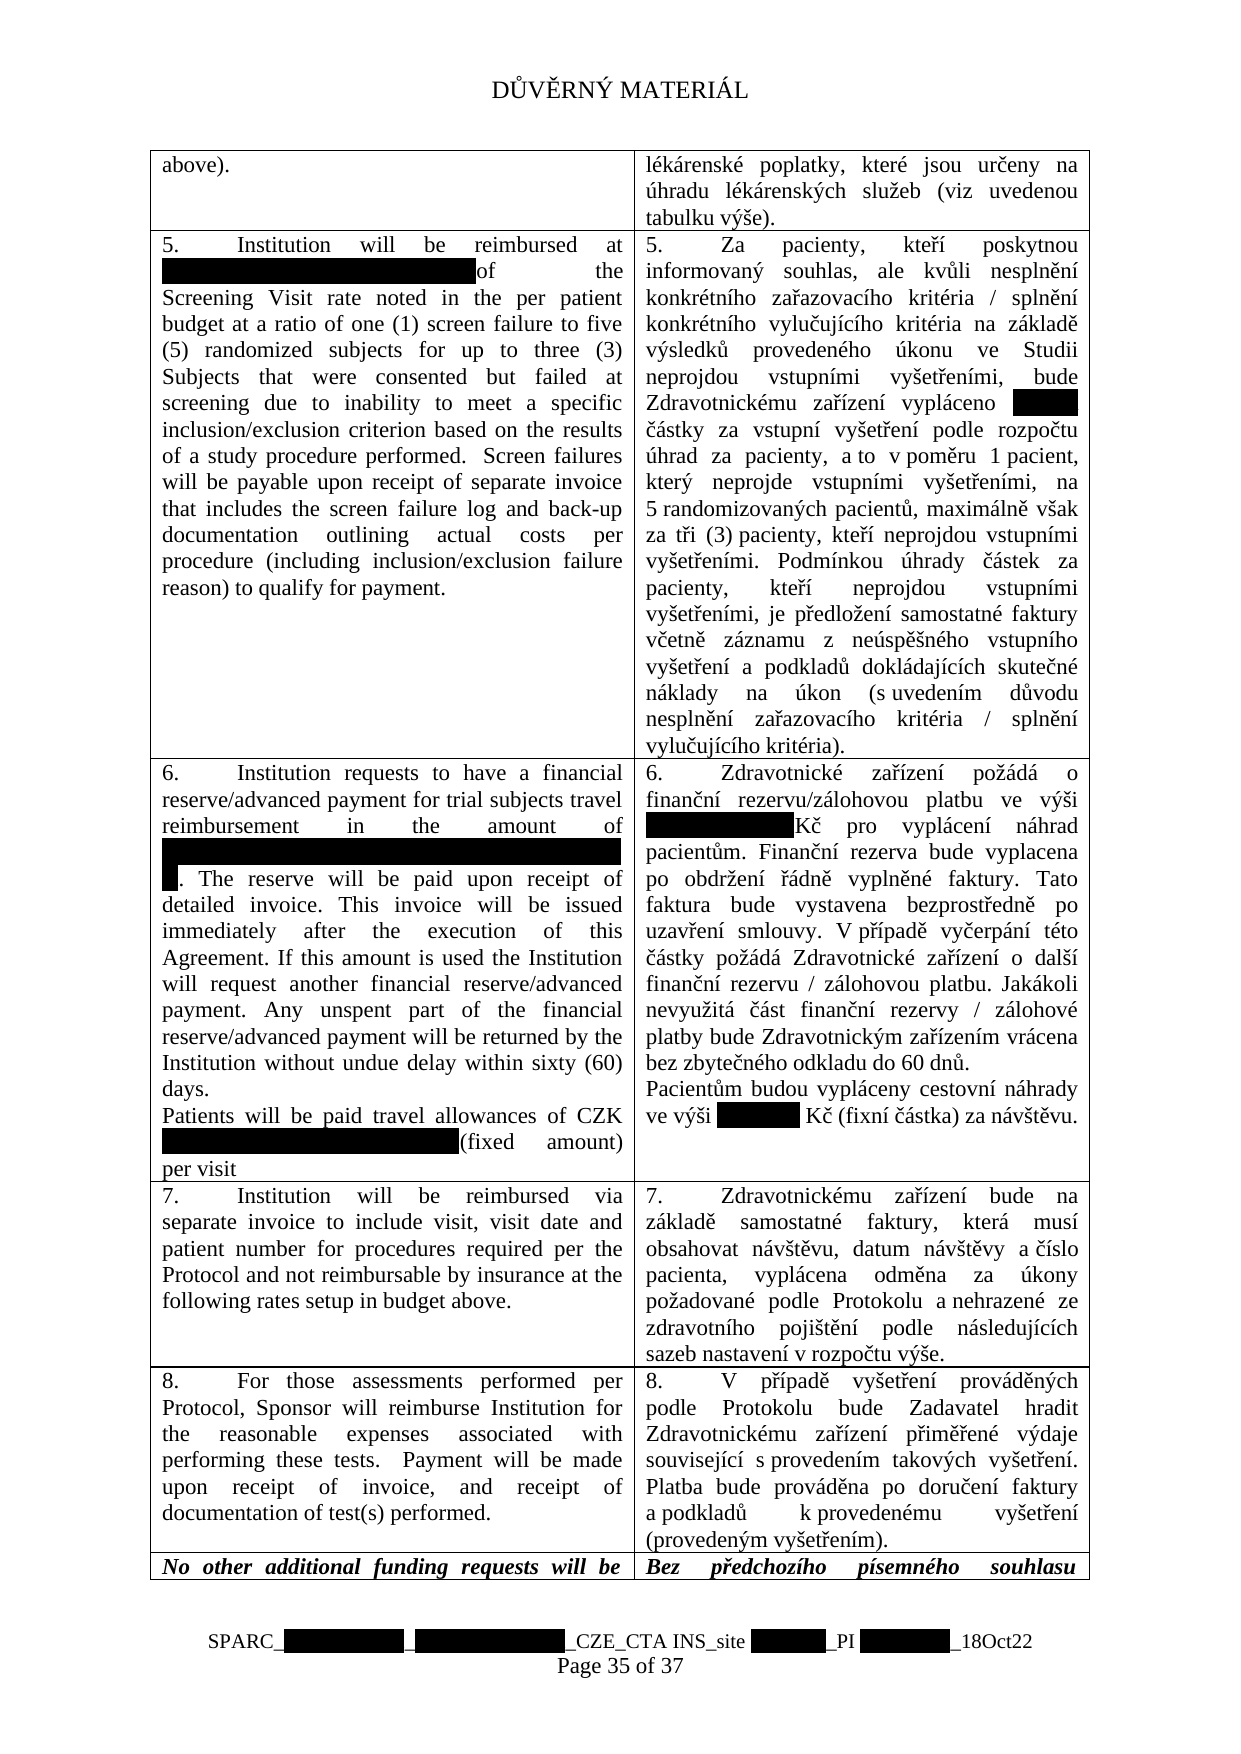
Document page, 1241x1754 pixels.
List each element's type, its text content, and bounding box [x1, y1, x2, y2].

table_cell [151, 1553, 634, 1579]
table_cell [635, 151, 1089, 230]
table_cell 8. For those assessments performed per Protocol, Sponsor will reimburse Institution for the reasonable expenses associated with performing these tests. Payment will be made upon receipt of invoice, and receipt of documentation of test(s) performed. [151, 1368, 634, 1552]
table_cell 5. Za pacienty, kteří poskytnou informovaný souhlas, ale kvůli nesplnění konkrétního zařazovacího kritéria / splnění konkrétního vylučujícího kritéria na základě výsledků provedeného úkonu ve Studii neprojdou vstupními vyšetřeními, bude Zdravotnickému zařízení vypláceno XXXX částky za vstupní vyšetření podle rozpočtu úhrad za pacienty, a to v poměru 1 pacient, který neprojde vstupními vyšetřeními, na 5 randomizovaných pacientů, maximálně však za tři (3) pacienty, kteří neprojdou vstupními vyšetřeními. Podmínkou úhrady částek za pacienty, kteří neprojdou vstupními vyšetřeními, je předložení samostatné faktury včetně záznamu z neúspěšného vstupního vyšetření a podkladů dokládajících skutečné náklady na úkon (s uvedením důvodu nesplnění zařazovacího kritéria / splnění vylučujícího kritéria). [635, 231, 1089, 758]
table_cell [635, 1553, 1089, 1579]
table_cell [151, 151, 634, 230]
table_cell 7. Zdravotnickému zařízení bude na základě samostatné faktury, která musí obsahovat návštěvu, datum návštěvy a číslo pacienta, vyplácena odměna za úkony požadované podle Protokolu a nehrazené ze zdravotního pojištění podle následujících sazeb nastavení v rozpočtu výše. [635, 1182, 1089, 1366]
table_cell 5. Institution will be reimbursed at XXXXXXXXXXXXXXXXXXXof the Screening Visit rate noted in the per patient budget at a ratio of one (1) screen failure to five (5) randomized subjects for up to three (3) Subjects that were consented but failed at screening due to inability to meet a specific inclusion/exclusion criterion based on the results of a study procedure performed. Screen failures will be payable upon receipt of separate invoice that includes the screen failure log and back-up documentation outlining actual costs per procedure (including inclusion/exclusion failure reason) to qualify for payment. [151, 231, 634, 758]
table_cell 7. Institution will be reimbursed via separate invoice to include visit, visit date and patient number for procedures required per the Protocol and not reimbursable by insurance at the following rates setup in budget above. [151, 1182, 634, 1366]
table_cell 6. Institution requests to have a financial reserve/advanced payment for trial subjects travel reimbursement in the amount of CZKXXXXXXXXXXXXXXXXXXXXXXXXXX. The reserve will be paid upon receipt of detailed invoice. This invoice will be issued immediately after the execution of this Agreement. If this amount is used the Institution will request another financial reserve/advanced payment. Any unspent part of the financial reserve/advanced payment will be returned by the Institution without undue delay within sixty (60) days. Patients will be paid travel allowances of CZK XXXXXXXXXXXXXXXXXX(fixed amount) per visit [151, 759, 634, 1181]
table_cell 8. V případě vyšetření prováděných podle Protokolu bude Zadavatel hradit Zdravotnickému zařízení přiměřené výdaje související s provedením takových vyšetření. Platba bude prováděna po doručení faktury a podkladů k provedenému vyšetření (provedeným vyšetřením). [635, 1368, 1089, 1552]
table_cell 6. Zdravotnické zařízení požádá o finanční rezervu/zálohovou platbu ve výši XXXXXXXXXKč pro vyplácení náhrad pacientům. Finanční rezerva bude vyplacena po obdržení řádně vyplněné faktury. Tato faktura bude vystavena bezprostředně po uzavření smlouvy. V případě vyčerpání této částky požádá Zdravotnické zařízení o další finanční rezervu / zálohovou platbu. Jakákoli nevyužitá část finanční rezervy / zálohové platby bude Zdravotnickým zařízením vrácena bez zbytečného odkladu do 60 dnů. Pacientům budou vypláceny cestovní náhrady ve výši XXXXX Kč (fixní částka) za návštěvu. [635, 759, 1089, 1181]
